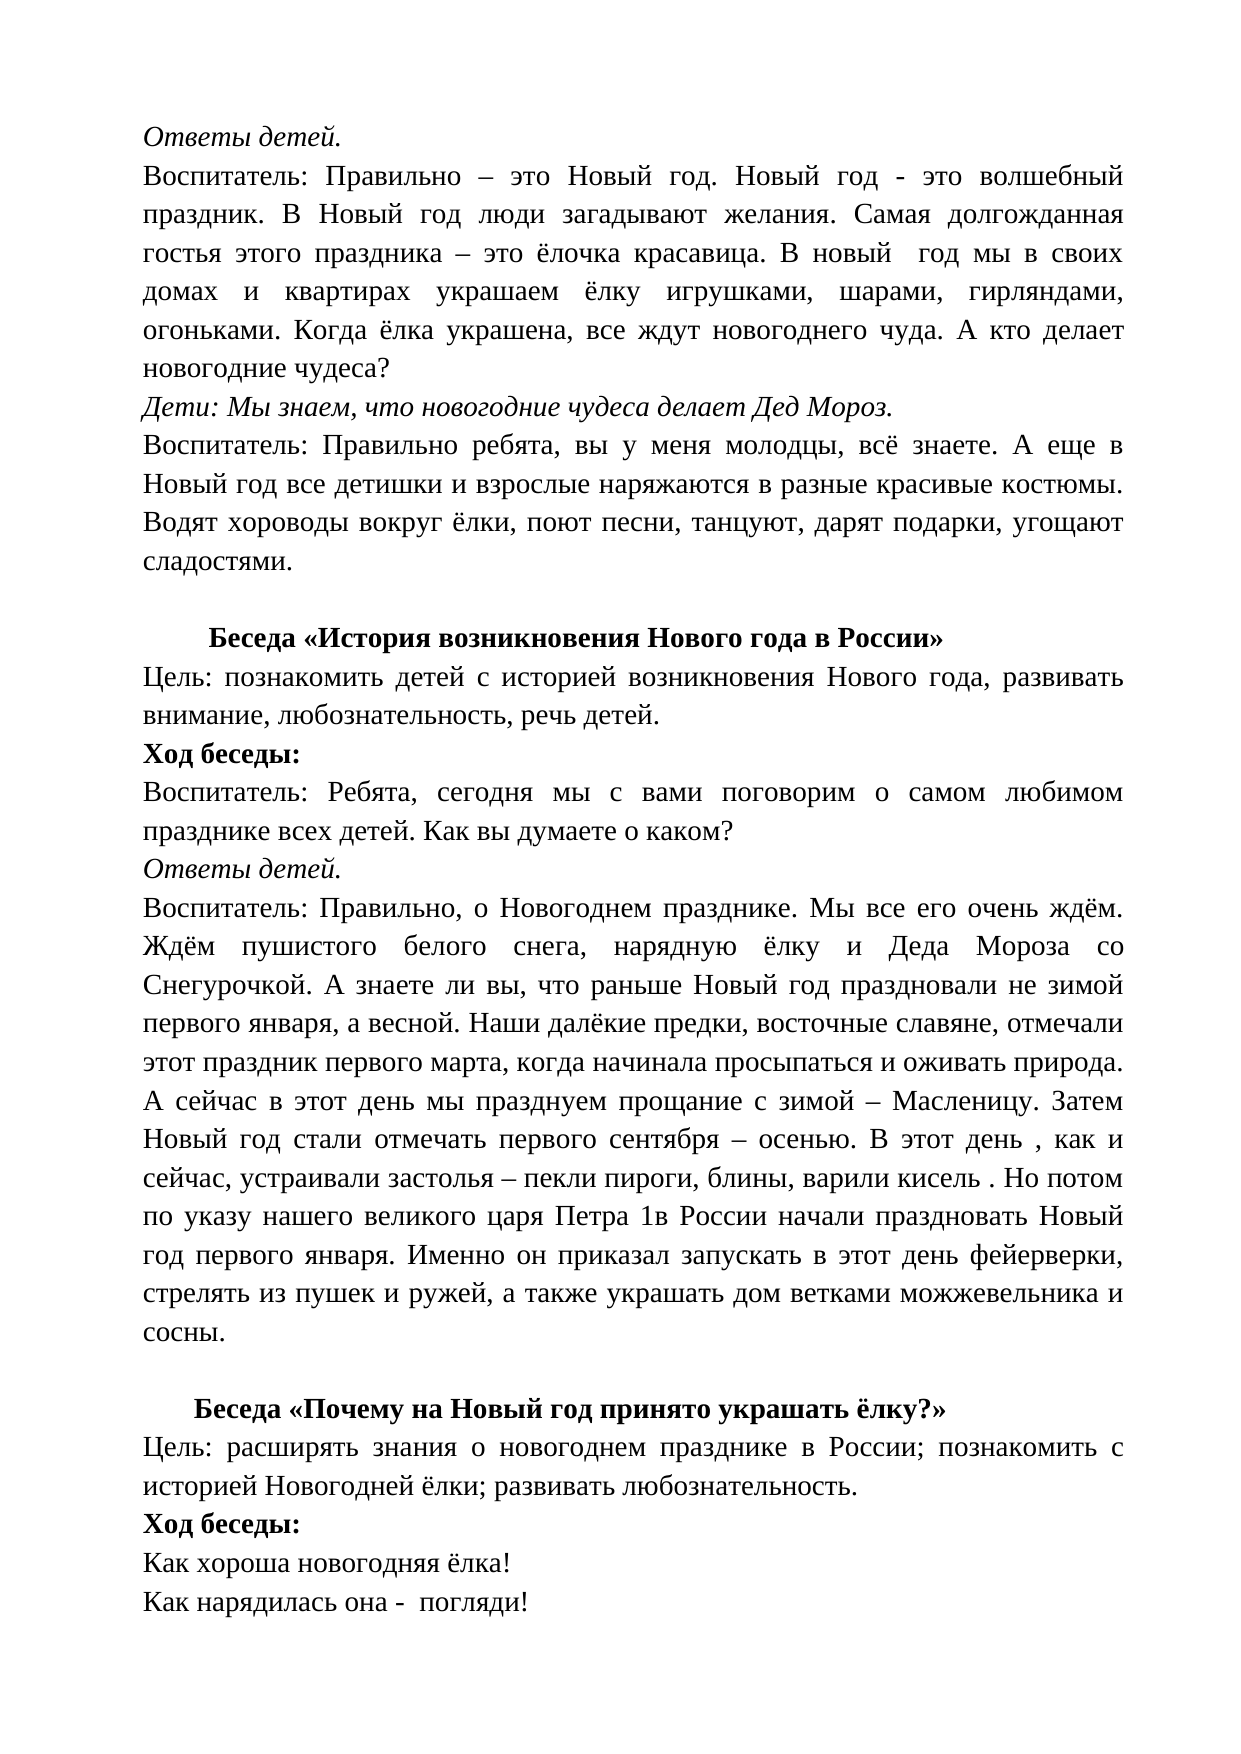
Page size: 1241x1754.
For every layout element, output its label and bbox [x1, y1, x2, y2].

table_cell [131, 118, 1136, 1621]
